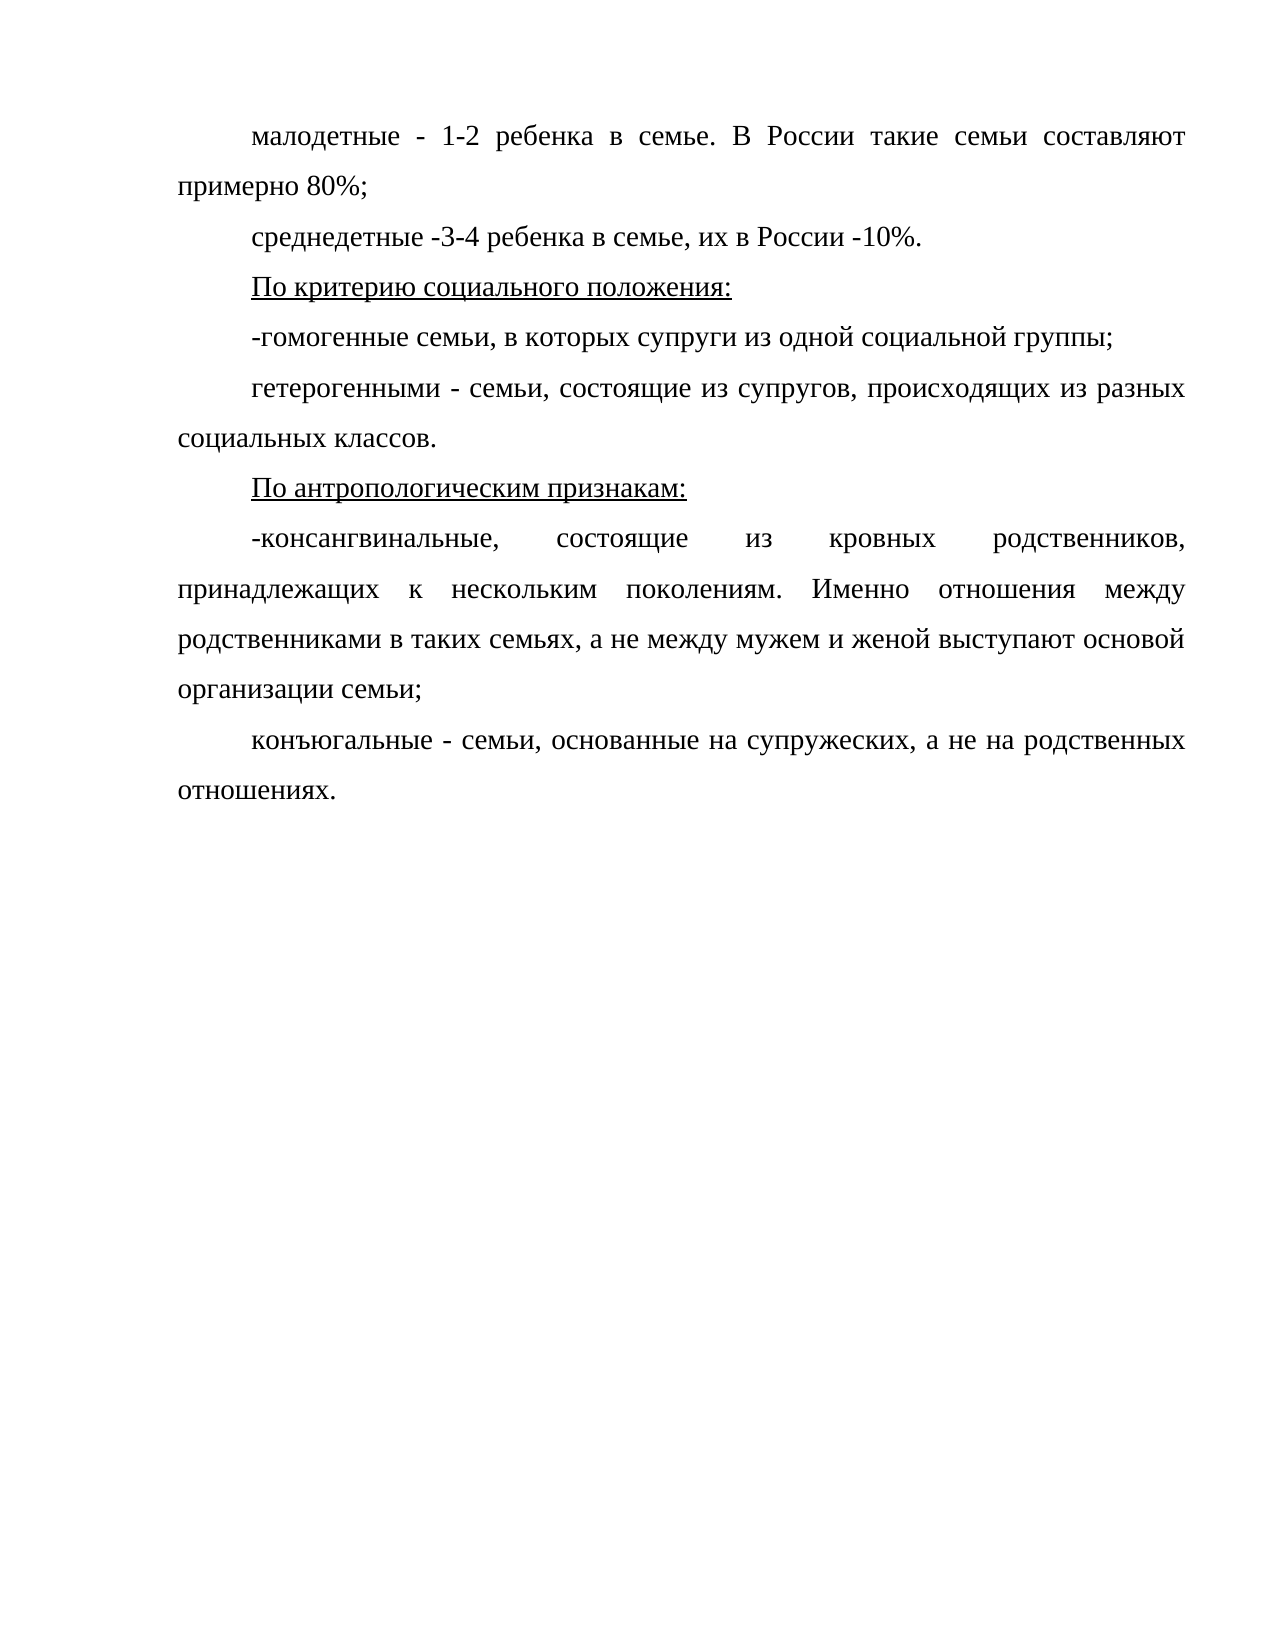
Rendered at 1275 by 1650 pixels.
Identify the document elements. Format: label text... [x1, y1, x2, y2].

text конъюгальные - семьи, основанные на супружеских, а не на родственных отношениях. [177, 722, 1186, 806]
text -консангвинальные, состоящие из кровных родственников, принадлежащих к нескольким поколениям. Именно отношения между родственниками в таких семьях, а не между мужем и женой выступают основой организации семьи; [177, 521, 1186, 705]
text малодетные - 1-2 ребенка в семье. В России такие семьи составляют примерно 80%; [177, 118, 1186, 202]
text гетерогенными - семьи, состоящие из супругов, происходящих из разных социальных классов. [177, 370, 1186, 453]
text По антропологическим признакам: [177, 470, 1186, 504]
text среднедетные -3-4 ребенка в семье, их в России -10%. [177, 219, 1186, 252]
text -гомогенные семьи, в которых супруги из одной социальной группы; [177, 319, 1186, 353]
text По критерию социального положения: [177, 269, 1186, 303]
